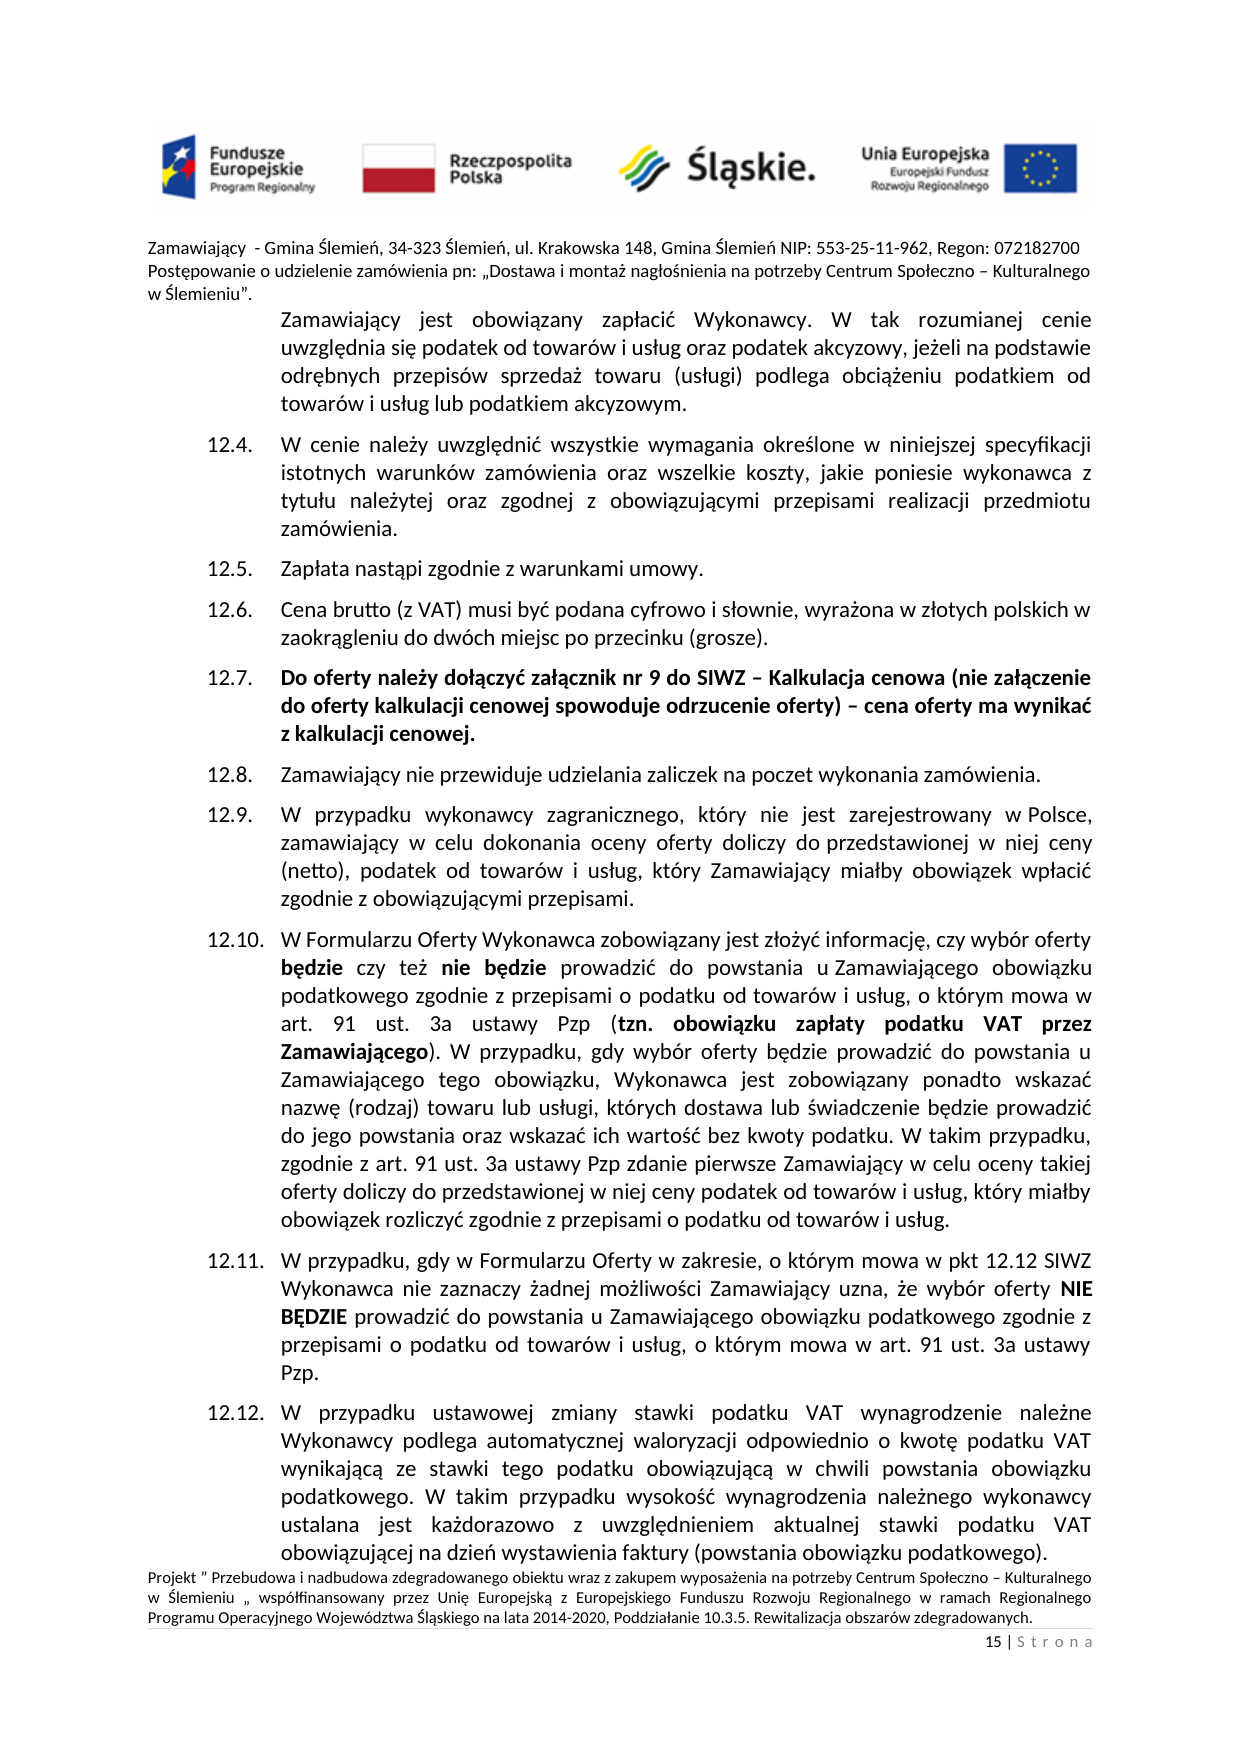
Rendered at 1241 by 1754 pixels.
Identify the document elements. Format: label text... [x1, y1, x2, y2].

picture [147, 119, 1093, 214]
list W cenie należy uwzględnić wszystkie wymagania określone w niniejszej specyfikacji istotnych warunków zamówienia oraz wszelkie koszty, jakie poniesie wykonawca z tytułu należytej oraz zgodnej z obowiązującymi przepisami realizacji przedmiotu zamówienia. [207, 430, 1093, 542]
list W przypadku, gdy w Formularzu Oferty w zakresie, o którym mowa w pkt 12.12 SIWZ Wykonawca nie zaznaczy żadnej możliwości Zamawiający uzna, że wybór oferty NIE BĘDZIE prowadzić do powstania u Zamawiającego obowiązku podatkowego zgodnie z przepisami o podatku od towarów i usług, o którym mowa w art. 91 ust. 3a ustawy Pzp. [207, 1246, 1093, 1386]
list Zamawiający nie przewiduje udzielania zaliczek na poczet wykonania zamówienia. [207, 760, 1093, 788]
list W przypadku ustawowej zmiany stawki podatku VAT wynagrodzenie należne Wykonawcy podlega automatycznej waloryzacji odpowiednio o kwotę podatku VAT wynikającą ze stawki tego podatku obowiązującą w chwili powstania obowiązku podatkowego. W takim przypadku wysokość wynagrodzenia należnego wykonawcy ustalana jest każdorazowo z uwzględnieniem aktualnej stawki podatku VAT obowiązującej na dzień wystawienia faktury (powstania obowiązku podatkowego). [207, 1398, 1093, 1566]
list Cena brutto (z VAT) musi być podana cyfrowo i słownie, wyrażona w złotych polskich w zaokrągleniu do dwóch miejsc po przecinku (grosze). [207, 595, 1093, 651]
list W Formularzu Oferty Wykonawca zobowiązany jest złożyć informację, czy wybór oferty będzie czy też nie będzie prowadzić do powstania u Zamawiającego obowiązku podatkowego zgodnie z przepisami o podatku od towarów i usług, o którym mowa w art. 91 ust. 3a ustawy Pzp (tzn. obowiązku zapłaty podatku VAT przez Zamawiającego). W przypadku, gdy wybór oferty będzie prowadzić do powstania u Zamawiającego tego obowiązku, Wykonawca jest zobowiązany ponadto wskazać nazwę (rodzaj) towaru lub usługi, których dostawa lub świadczenie będzie prowadzić do jego powstania oraz wskazać ich wartość bez kwoty podatku. W takim przypadku, zgodnie z art. 91 ust. 3a ustawy Pzp zdanie pierwsze Zamawiający w celu oceny takiej oferty doliczy do przedstawionej w niej ceny podatek od towarów i usług, który miałby obowiązek rozliczyć zgodnie z przepisami o podatku od towarów i usług. [207, 925, 1093, 1233]
list W przypadku wykonawcy zagranicznego, który nie jest zarejestrowany w Polsce, zamawiający w celu dokonania oceny oferty doliczy do przedstawionej w niej ceny (netto), podatek od towarów i usług, który Zamawiający miałby obowiązek wpłacić zgodnie z obowiązującymi przepisami. [207, 800, 1093, 912]
list Do oferty należy dołączyć załącznik nr 9 do SIWZ – Kalkulacja cenowa (nie załączenie do oferty kalkulacji cenowej spowoduje odrzucenie oferty) – cena oferty ma wynikać z kalkulacji cenowej. [207, 663, 1093, 747]
list Zapłata nastąpi zgodnie z warunkami umowy. [207, 554, 1093, 582]
